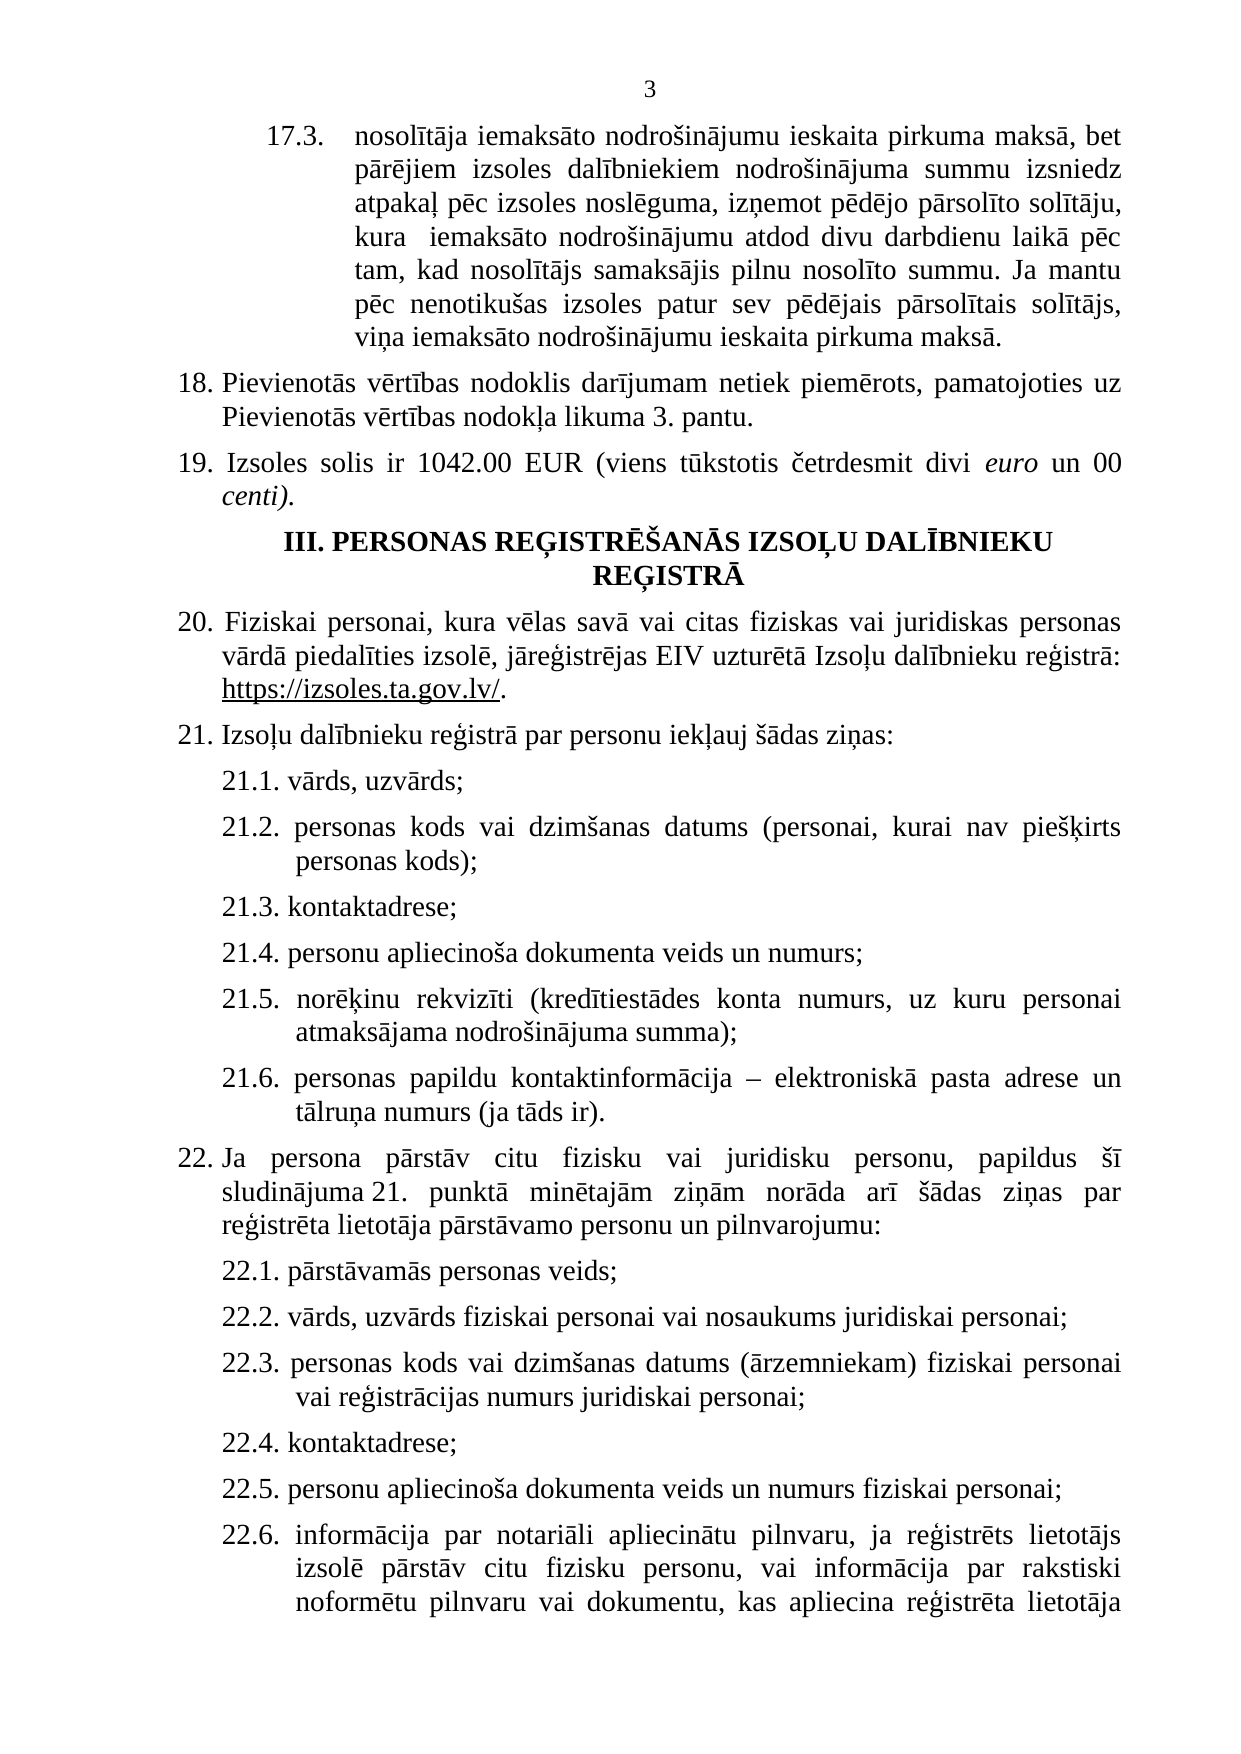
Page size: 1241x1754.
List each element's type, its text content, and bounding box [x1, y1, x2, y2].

text 22.3. personas kods vai dzimšanas datums (ārzemniekam) fiziskai personai vai reģistrācijas numurs juridiskai personai; [222, 1345, 1122, 1412]
text 18. Pievienotās vērtības nodoklis darījumam netiek piemērots, pamatojoties uz Pievienotās vērtības nodokļa likuma 3. pantu. [177, 365, 1122, 432]
text 22.4. kontaktadrese; [222, 1425, 1122, 1458]
text III. Personas reģistrēšanās Izsoļu dalībnieku reģistrā [215, 524, 1122, 592]
text 21.2. personas kods vai dzimšanas datums (personai, kurai nav piešķirts personas kods); [222, 809, 1122, 876]
text 17.3. nosolītāja iemaksāto nodrošinājumu ieskaita pirkuma maksā, bet pārējiem izsoles dalībniekiem nodrošinājuma summu izsniedz atpakaļ pēc izsoles noslēguma, izņemot pēdējo pārsolīto solītāju, kura iemaksāto nodrošinājumu atdod divu darbdienu laikā pēc tam, kad nosolītājs samaksājis pilnu nosolīto summu. Ja mantu pēc nenotikušas izsoles patur sev pēdējais pārsolītais solītājs, viņa iemaksāto nodrošinājumu ieskaita pirkuma maksā. [266, 118, 1122, 353]
text 21.5. norēķinu rekvizīti (kredītiestādes konta numurs, uz kuru personai atmaksājama nodrošinājuma summa); [222, 981, 1122, 1048]
text 21.6. personas papildu kontaktinformācija – elektroniskā pasta adrese un tālruņa numurs (ja tāds ir). [222, 1061, 1122, 1128]
text 22. Ja persona pārstāv citu fizisku vai juridisku personu, papildus šī sludinājuma 21. punktā minētajām ziņām norāda arī šādas ziņas par reģistrēta lietotāja pārstāvamo personu un pilnvarojumu: [177, 1140, 1122, 1241]
text 22.5. personu apliecinoša dokumenta veids un numurs fiziskai personai; [222, 1471, 1122, 1504]
text 19. Izsoles solis ir 1042.00 EUR (viens tūkstotis četrdesmit divi euro un 00 centi). [177, 445, 1122, 512]
text 22.2. vārds, uzvārds fiziskai personai vai nosaukums juridiskai personai; [222, 1299, 1122, 1333]
text 20. Fiziskai personai, kura vēlas savā vai citas fiziskas vai juridiskas personas vārdā piedalīties izsolē, jāreģistrējas EIV uzturētā Izsoļu dalībnieku reģistrā: https://izsoles.ta.gov.lv/. [177, 604, 1122, 705]
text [222, 1517, 1122, 1618]
text 22.1. pārstāvamās personas veids; [222, 1253, 1122, 1287]
text 21. Izsoļu dalībnieku reģistrā par personu iekļauj šādas ziņas: [177, 717, 1122, 751]
text 21.1. vārds, uzvārds; [222, 763, 1122, 797]
text 21.4. personu apliecinoša dokumenta veids un numurs; [222, 935, 1122, 968]
text 21.3. kontaktadrese; [222, 889, 1122, 922]
